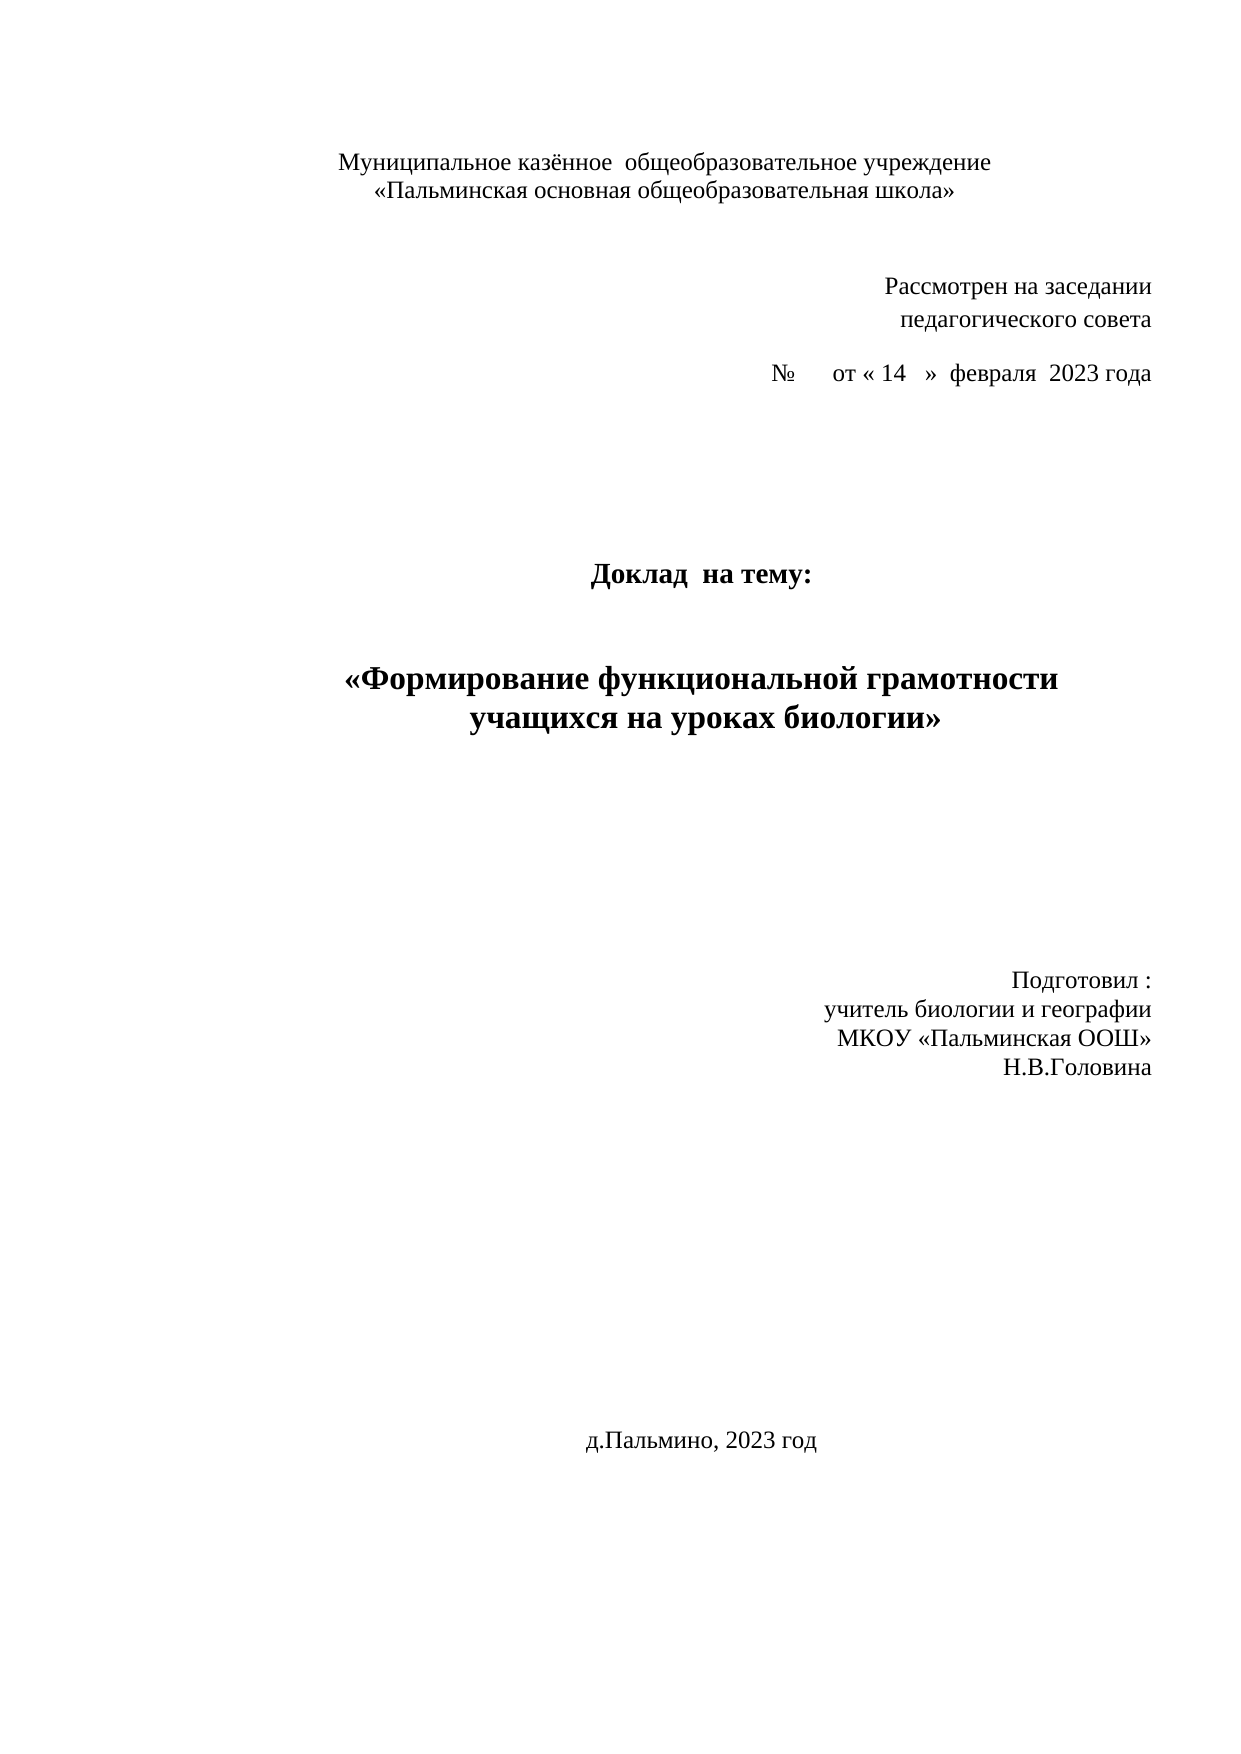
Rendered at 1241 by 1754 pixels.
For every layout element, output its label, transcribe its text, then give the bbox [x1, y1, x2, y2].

text МКОУ «Пальминская ООШ» [177, 1023, 1152, 1052]
text учитель биологии и географии [177, 994, 1152, 1023]
text Подготовил : [177, 965, 1152, 994]
text № от « 14 » февраля 2023 года [177, 358, 1152, 387]
text Доклад на тему: [177, 556, 1152, 589]
text «Формирование функциональной грамотности [177, 659, 1152, 697]
text д.Пальмино, 2023 год [177, 1425, 1152, 1454]
text Рассмотрен на заседании педагогического совета [177, 271, 1152, 333]
text «Пальминская основная общеобразовательная школа» [177, 176, 1152, 204]
text учащихся на уроках биологии» [177, 697, 1152, 735]
text Муниципальное казённое общеобразовательное учреждение [177, 147, 1152, 176]
text Н.В.Головина [177, 1052, 1152, 1080]
